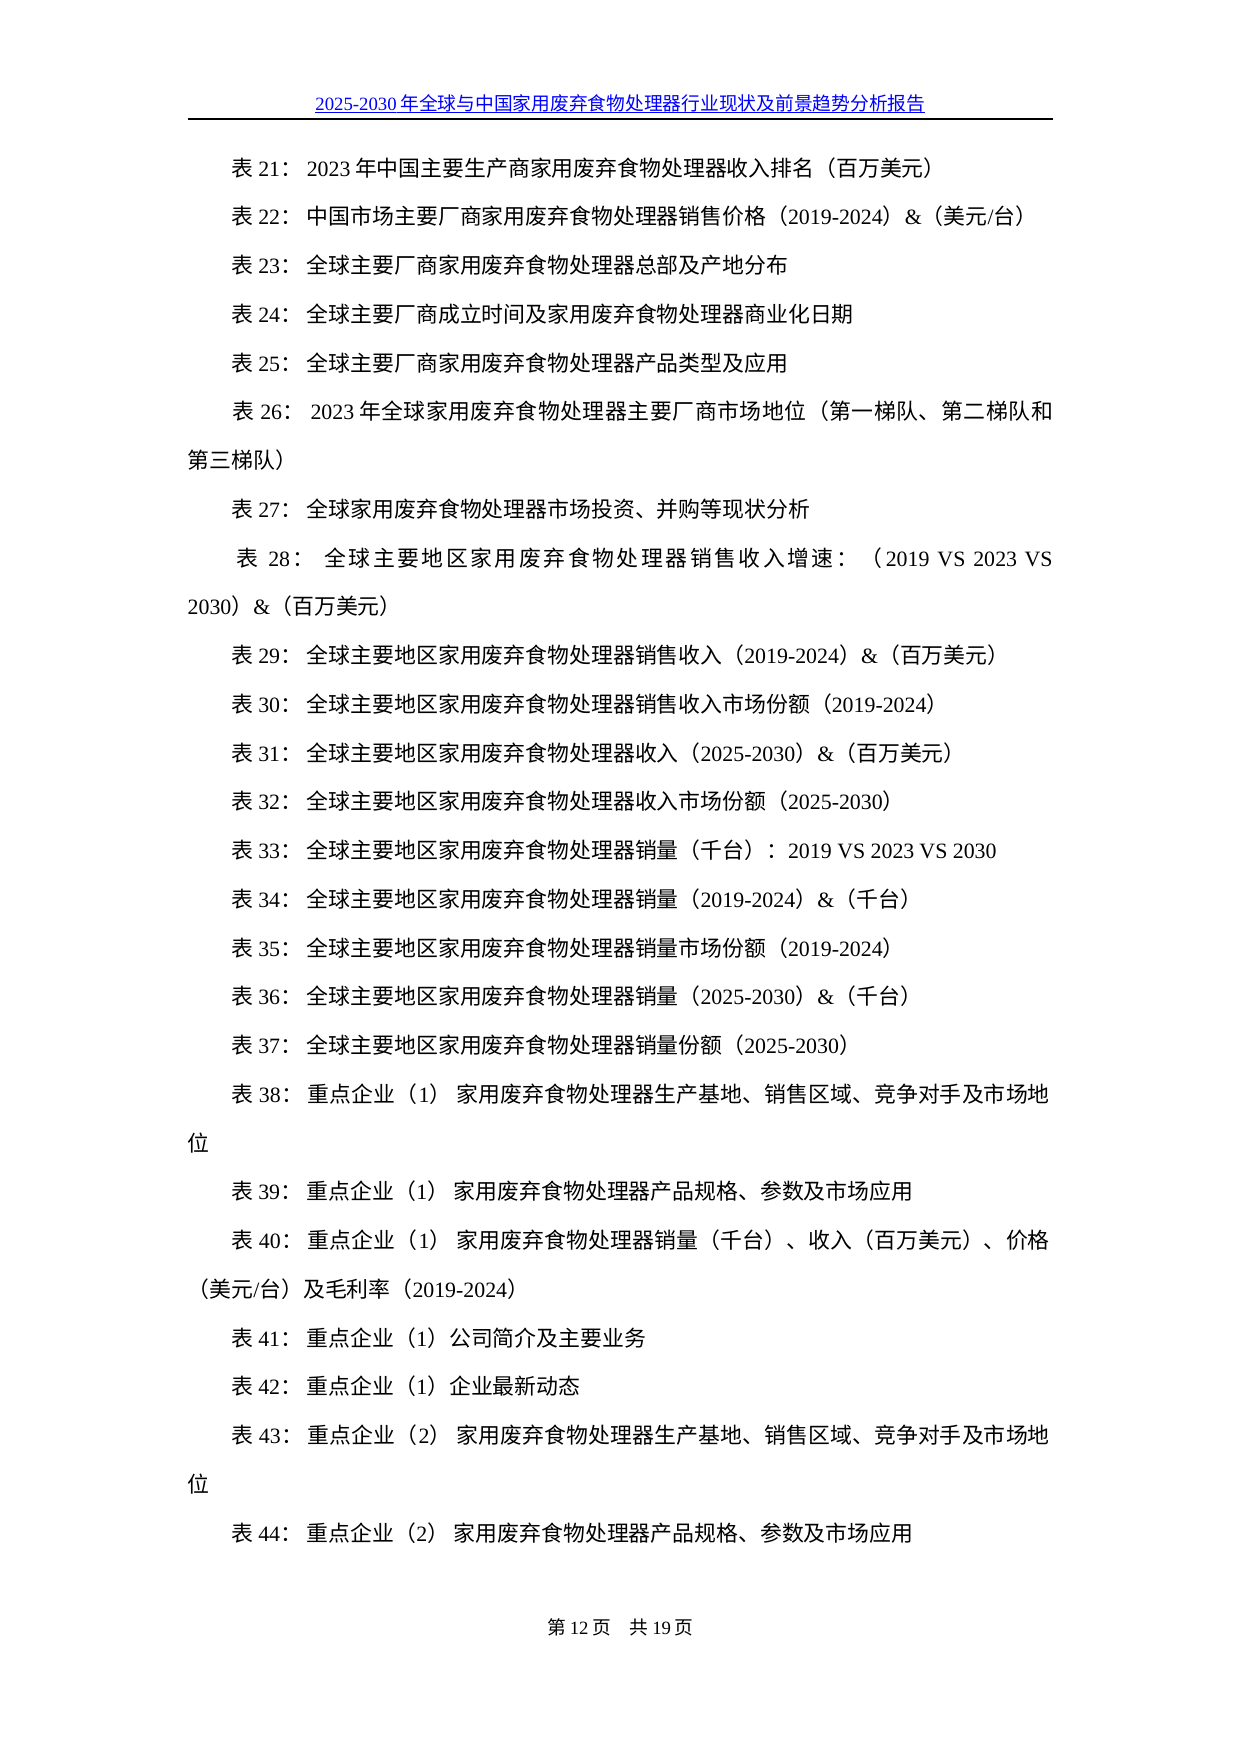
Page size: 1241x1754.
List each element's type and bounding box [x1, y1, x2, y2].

text [187, 150, 1053, 1548]
